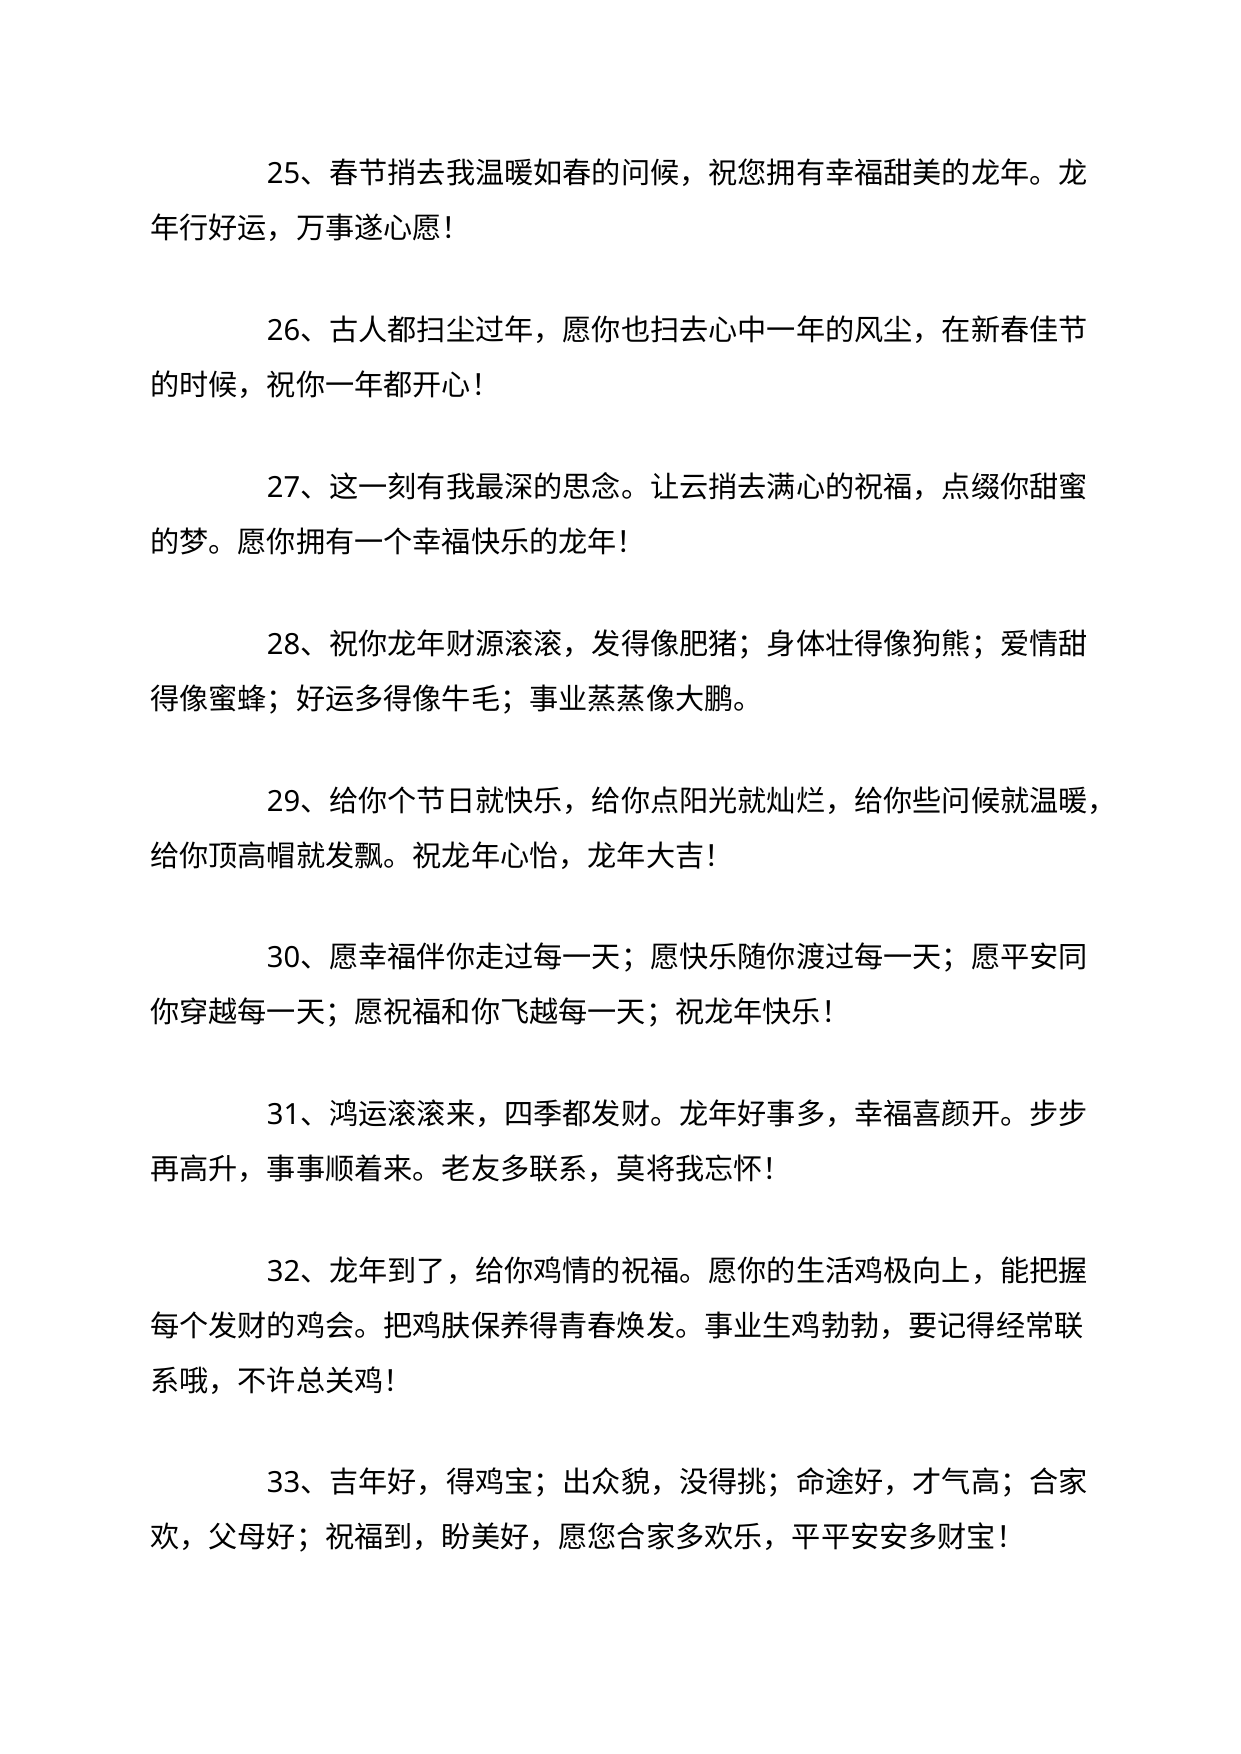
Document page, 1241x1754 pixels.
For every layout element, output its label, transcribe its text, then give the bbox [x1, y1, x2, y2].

text 31、鸿运滚滚来，四季都发财。龙年好事多，幸福喜颜开。步步再高升，事事顺着来。老友多联系，莫将我忘怀！ [150, 1091, 1090, 1188]
text 29、给你个节日就快乐，给你点阳光就灿烂，给你些问候就温暖，给你顶高帽就发飘。祝龙年心怡，龙年大吉！ [150, 777, 1090, 874]
text 25、春节捎去我温暖如春的问候，祝您拥有幸福甜美的龙年。龙年行好运，万事遂心愿！ [150, 150, 1090, 247]
text 26、古人都扫尘过年，愿你也扫去心中一年的风尘，在新春佳节的时候，祝你一年都开心！ [150, 307, 1090, 404]
text 28、祝你龙年财源滚滚，发得像肥猪；身体壮得像狗熊；爱情甜得像蜜蜂；好运多得像牛毛；事业蒸蒸像大鹏。 [150, 620, 1090, 718]
text 27、这一刻有我最深的思念。让云捎去满心的祝福，点缀你甜蜜的梦。愿你拥有一个幸福快乐的龙年！ [150, 463, 1090, 561]
text 33、吉年好，得鸡宝；出众貌，没得挑；命途好，才气高；合家欢，父母好；祝福到，盼美好，愿您合家多欢乐，平平安安多财宝！ [150, 1459, 1090, 1556]
text 30、愿幸福伴你走过每一天；愿快乐随你渡过每一天；愿平安同你穿越每一天；愿祝福和你飞越每一天；祝龙年快乐！ [150, 934, 1090, 1031]
text 32、龙年到了，给你鸡情的祝福。愿你的生活鸡极向上，能把握每个发财的鸡会。把鸡肤保养得青春焕发。事业生鸡勃勃，要记得经常联系哦，不许总关鸡！ [150, 1247, 1090, 1399]
